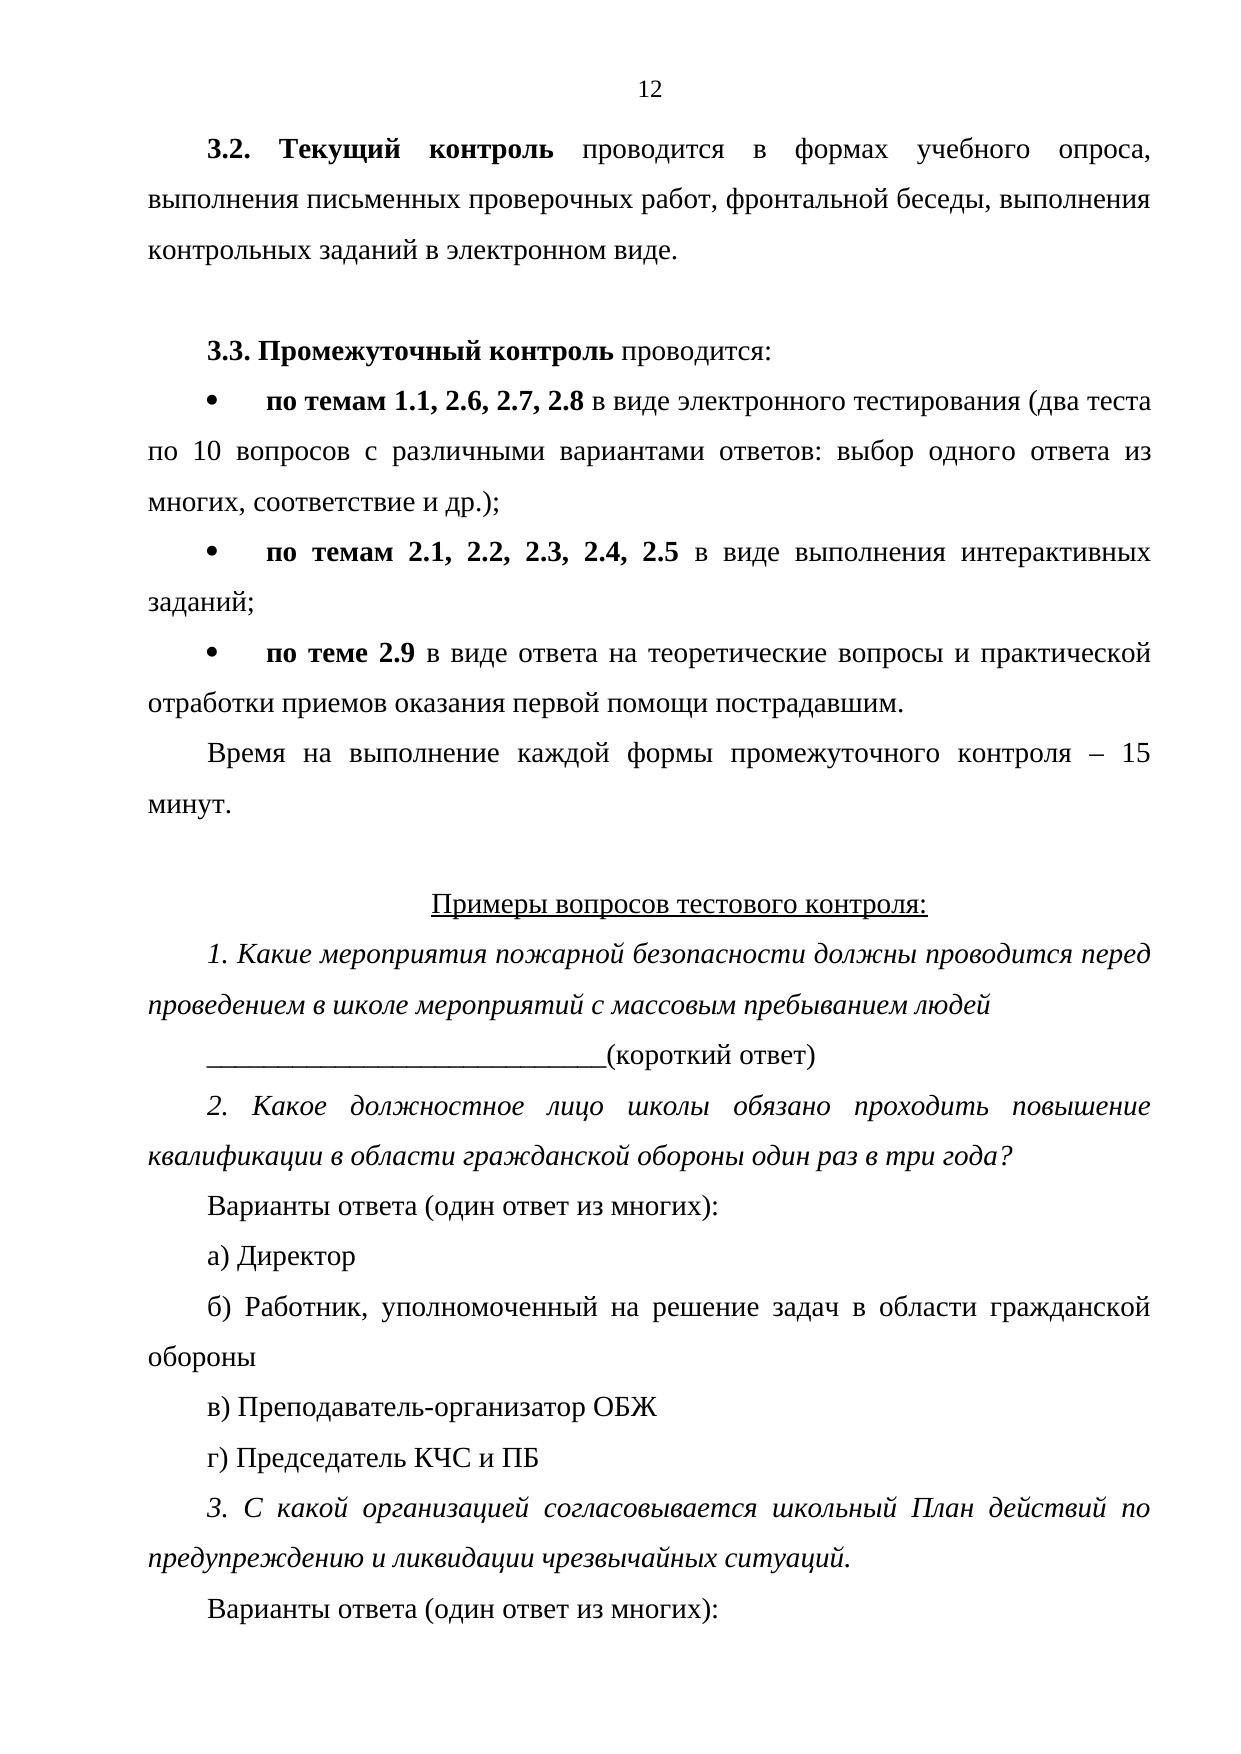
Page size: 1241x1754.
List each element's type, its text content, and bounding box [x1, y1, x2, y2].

text г) Председатель КЧС и ПБ [148, 1440, 1152, 1473]
text (короткий ответ) [148, 1037, 1152, 1071]
text 3.3. Промежуточный контроль проводится: [148, 333, 1152, 366]
list по теме 2.9 в виде ответа на теоретические вопросы и практической отработки приемов оказания первой помощи пострадавшим. [148, 635, 1152, 719]
text б) Работник, уполномоченный на решение задач в области гражданской обороны [148, 1289, 1152, 1373]
text а) Директор [148, 1238, 1152, 1272]
text Варианты ответа (один ответ из многих): [148, 1188, 1152, 1222]
text Варианты ответа (один ответ из многих): [148, 1591, 1152, 1624]
text 3. С какой организацией согласовывается школьный План действий по предупреждению и ликвидации чрезвычайных ситуаций. [148, 1490, 1152, 1574]
text 2. Какое должностное лицо школы обязано проходить повышение квалификации в области гражданской обороны один раз в три года? [148, 1088, 1152, 1171]
text в) Преподаватель-организатор ОБЖ [148, 1389, 1152, 1423]
text 1. Какие мероприятия пожарной безопасности должны проводится перед проведением в школе мероприятий с массовым пребыванием людей [148, 937, 1152, 1021]
text 3.2. Текущий контроль проводится в формах учебного опроса, выполнения письменных проверочных работ, фронтальной беседы, выполнения контрольных заданий в электронном виде. [148, 131, 1152, 266]
text Примеры вопросов тестового контроля: [148, 886, 1152, 920]
list по темам 1.1, 2.6, 2.7, 2.8 в виде электронного тестирования (два теста по 10 вопросов с различными вариантами ответов: выбор одного ответа из многих, соответствие и др.); [148, 383, 1152, 517]
text Время на выполнение каждой формы промежуточного контроля – 15 минут. [148, 735, 1152, 819]
list по темам 2.1, 2.2, 2.3, 2.4, 2.5 в виде выполнения интерактивных заданий; [148, 534, 1152, 618]
